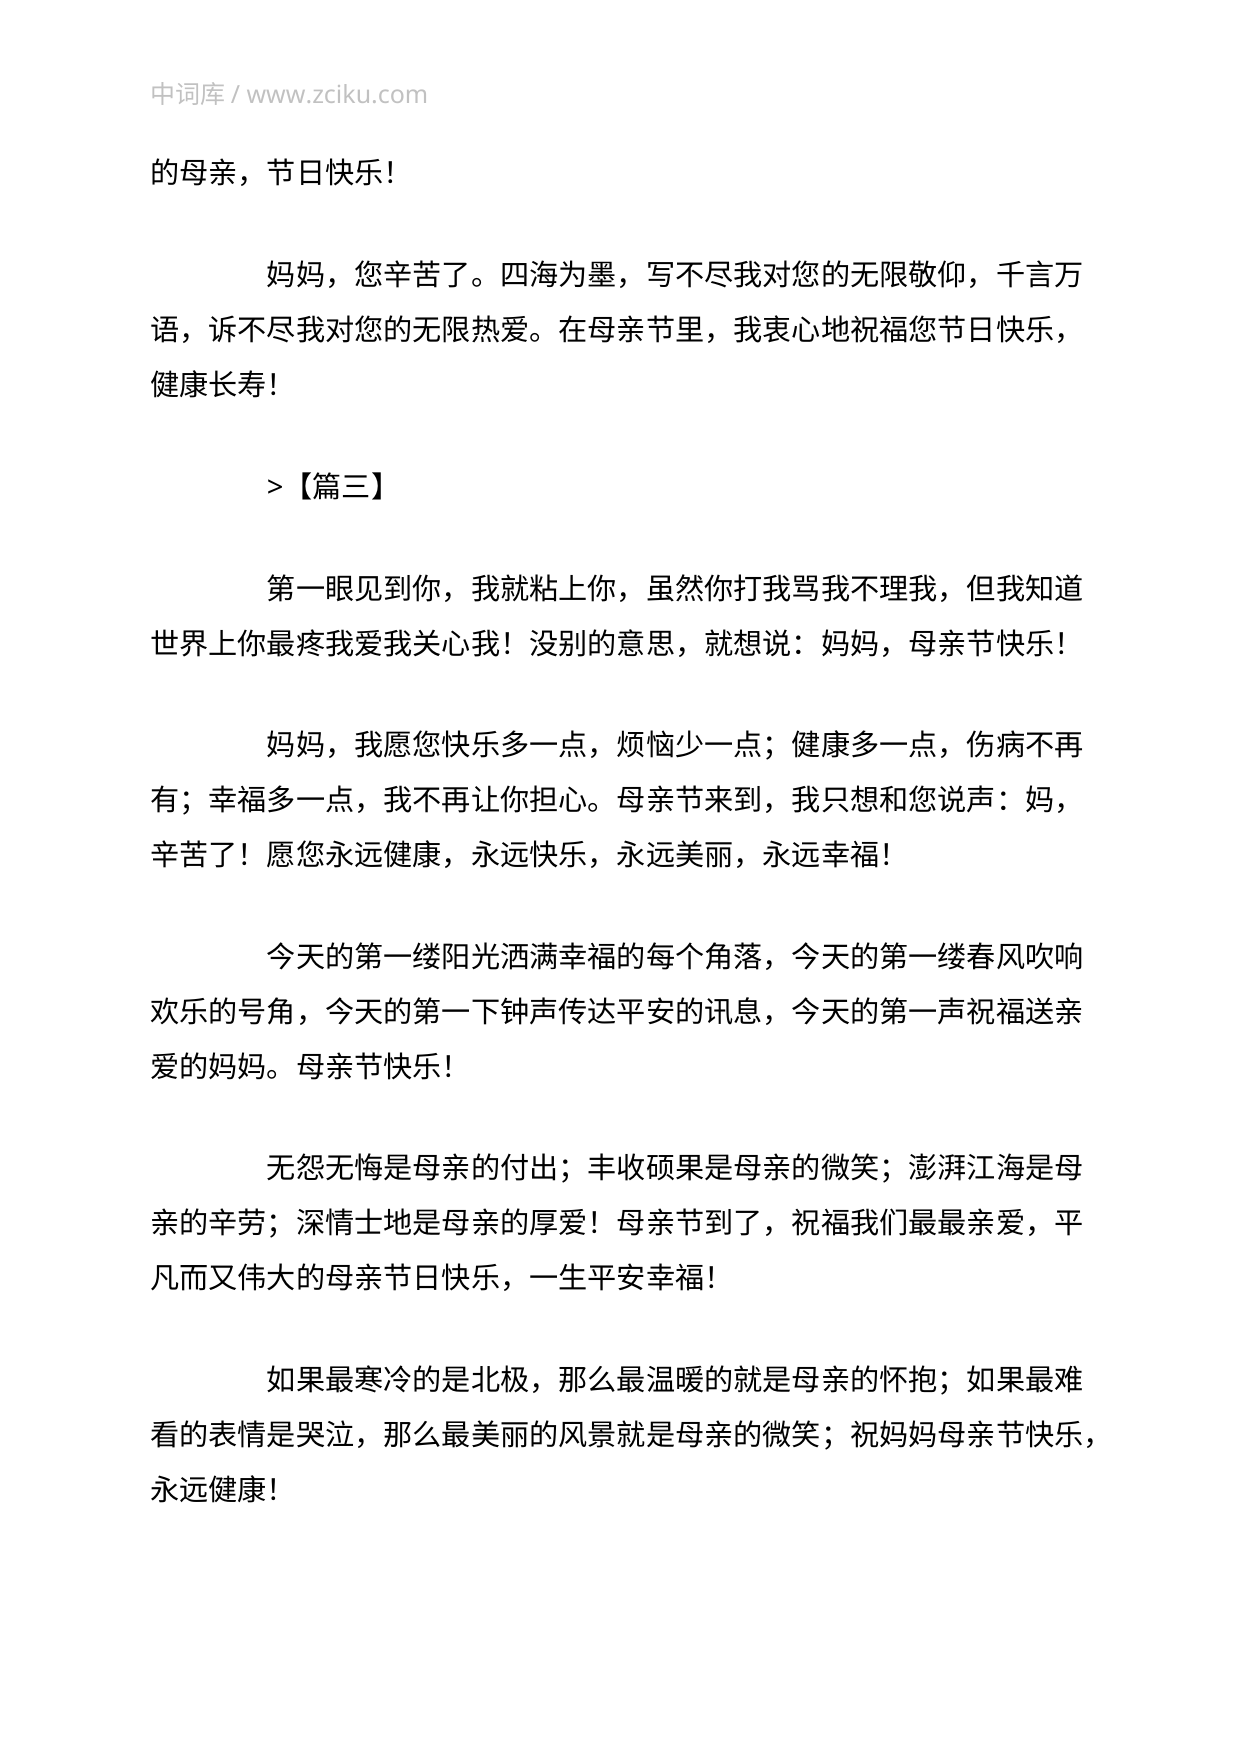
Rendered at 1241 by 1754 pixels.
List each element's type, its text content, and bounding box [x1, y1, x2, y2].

text >【篇三】 [150, 463, 1090, 506]
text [150, 150, 1090, 192]
text 无怨无悔是母亲的付出；丰收硕果是母亲的微笑；澎湃江海是母亲的辛劳；深情士地是母亲的厚爱！母亲节到了，祝福我们最最亲爱，平凡而又伟大的母亲节日快乐，一生平安幸福！ [150, 1145, 1090, 1297]
text 妈妈，您辛苦了。四海为墨，写不尽我对您的无限敬仰，千言万语，诉不尽我对您的无限热爱。在母亲节里，我衷心地祝福您节日快乐，健康长寿！ [150, 252, 1090, 404]
text 如果最寒冷的是北极，那么最温暖的就是母亲的怀抱；如果最难看的表情是哭泣，那么最美丽的风景就是母亲的微笑；祝妈妈母亲节快乐，永远健康！ [150, 1357, 1090, 1509]
text 第一眼见到你，我就粘上你，虽然你打我骂我不理我，但我知道世界上你最疼我爱我关心我！没别的意思，就想说：妈妈，母亲节快乐！ [150, 565, 1090, 662]
text 妈妈，我愿您快乐多一点，烦恼少一点；健康多一点，伤病不再有；幸福多一点，我不再让你担心。母亲节来到，我只想和您说声：妈，辛苦了！愿您永远健康，永远快乐，永远美丽，永远幸福！ [150, 722, 1090, 874]
text 今天的第一缕阳光洒满幸福的每个角落，今天的第一缕春风吹响欢乐的号角，今天的第一下钟声传达平安的讯息，今天的第一声祝福送亲爱的妈妈。母亲节快乐！ [150, 933, 1090, 1086]
